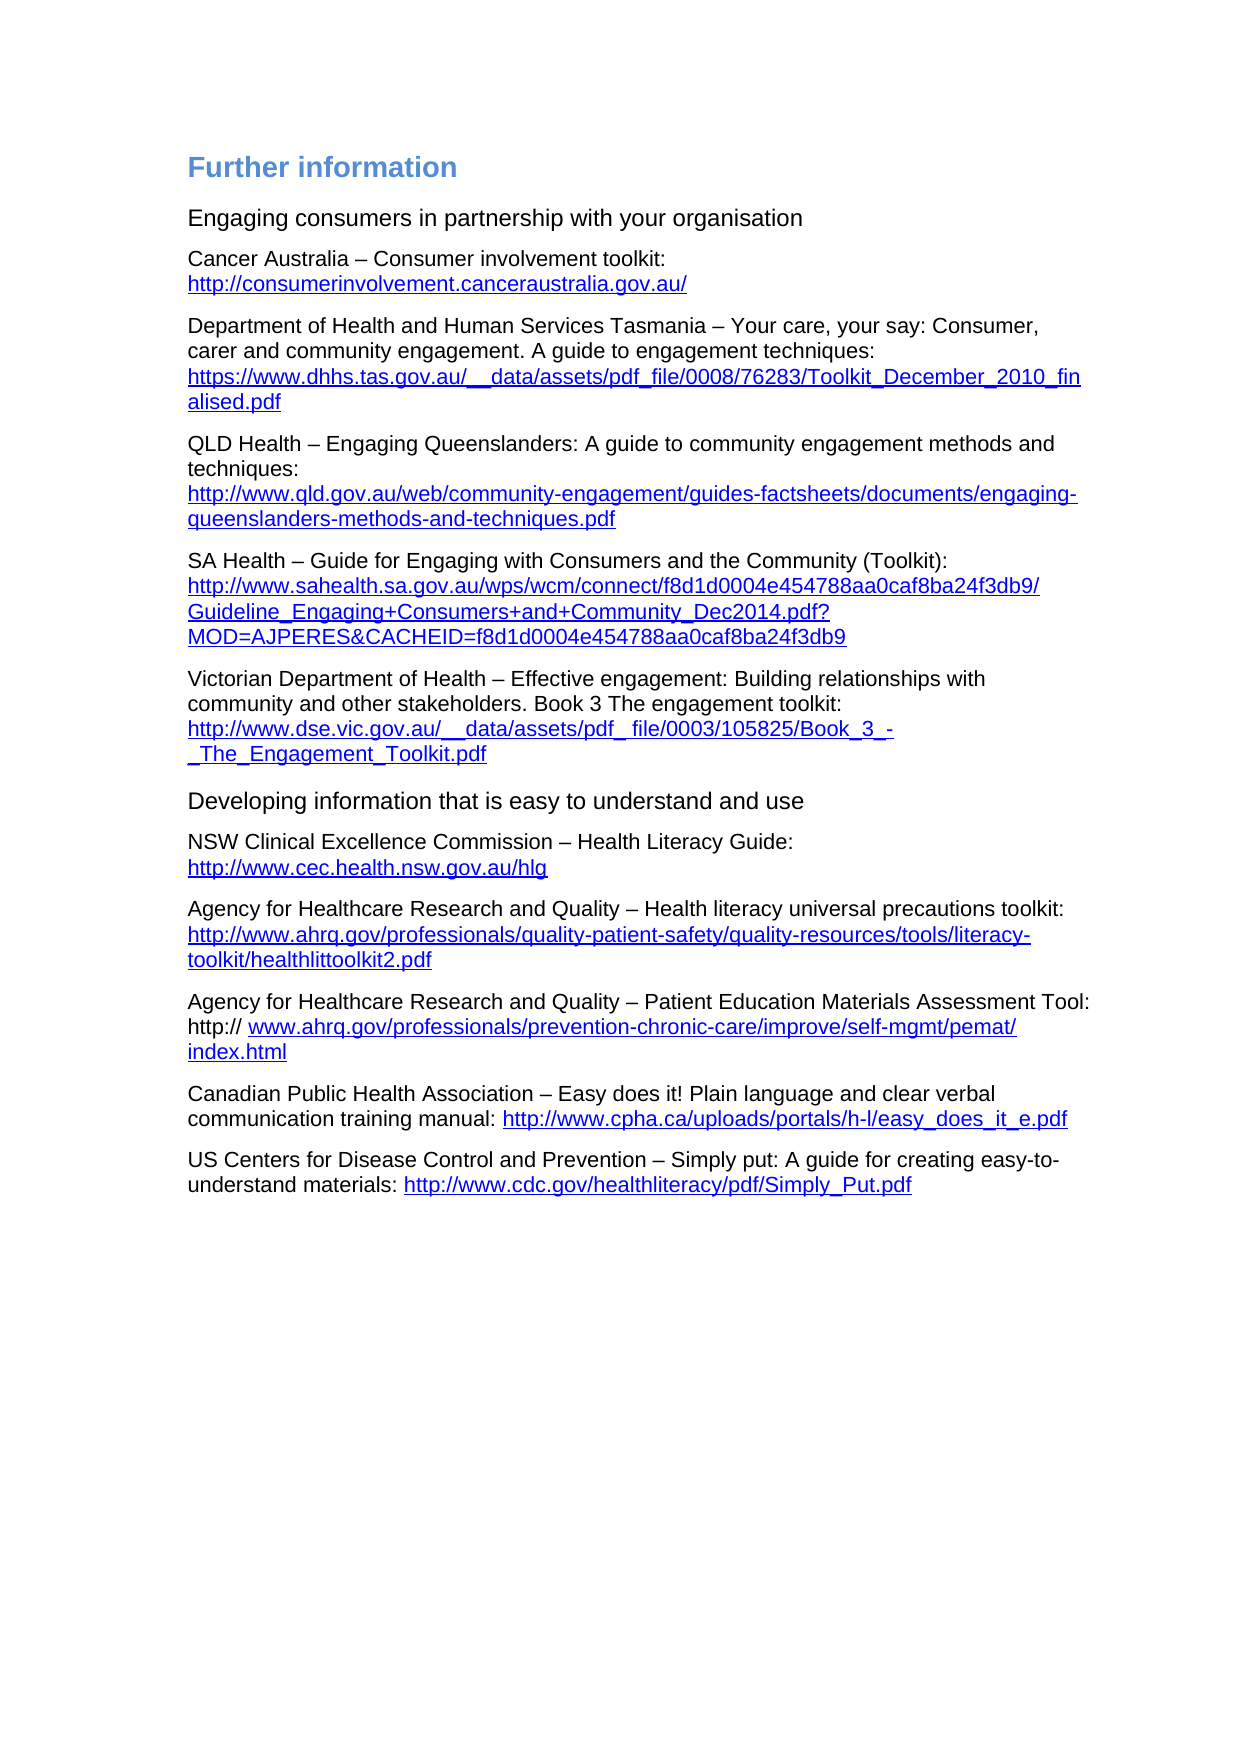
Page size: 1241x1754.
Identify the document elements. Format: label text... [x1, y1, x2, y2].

text NSW Clinical Excellence Commission – Health Literacy Guide: http://www.cec.health.nsw.gov.au/hlg [187, 829, 1092, 879]
text Victorian Department of Health – Effective engagement: Building relationships with community and other stakeholders. Book 3 The engagement toolkit: http://www.dse.vic.gov.au/__data/assets/pdf_ file/0003/105825/Book_3_-_The_Engagement_Toolkit.pdf [187, 666, 1092, 767]
text Department of Health and Human Services Tasmania – Your care, your say: Consumer, carer and community engagement. A guide to engagement techniques: https://www.dhhs.tas.gov.au/__data/assets/pdf_file/0008/76283/Toolkit_December_2010_finalised.pdf [187, 313, 1092, 414]
text Engaging consumers in partnership with your organisation [187, 202, 1092, 232]
text Agency for Healthcare Research and Quality – Health literacy universal precautions toolkit: http://www.ahrq.gov/professionals/quality-patient-safety/quality-resources/tools/literacy-toolkit/healthlittoolkit2.pdf [187, 896, 1092, 972]
text US Centers for Disease Control and Prevention – Simply put: A guide for creating easy-to-understand materials: http://www.cdc.gov/healthliteracy/pdf/Simply_Put.pdf [187, 1148, 1092, 1198]
text Developing information that is easy to understand and use [187, 785, 1092, 814]
text QLD Health – Engaging Queenslanders: A guide to community engagement methods and techniques: http://www.qld.gov.au/web/community-engagement/guides-factsheets/documents/engaging-queenslanders-methods-and-techniques.pdf [187, 431, 1092, 532]
text Cancer Australia – Consumer involvement toolkit: http://consumerinvolvement.canceraustralia.gov.au/ [187, 246, 1092, 297]
text Agency for Healthcare Research and Quality – Patient Education Materials Assessment Tool: http:// www.ahrq.gov/professionals/prevention-chronic-care/improve/self-mgmt/pemat/index.html [187, 988, 1092, 1064]
subtitle Further information [187, 150, 1092, 183]
text SA Health – Guide for Engaging with Consumers and the Community (Toolkit): http://www.sahealth.sa.gov.au/wps/wcm/connect/f8d1d0004e454788aa0caf8ba24f3db9/Guideline_Engaging+Consumers+and+Community_Dec2014.pdf?MOD=AJPERES&CACHEID=f8d1d0004e454788aa0caf8ba24f3db9 [187, 548, 1092, 649]
text Canadian Public Health Association – Easy does it! Plain language and clear verbal communication training manual: http://www.cpha.ca/uploads/portals/h-l/easy_does_it_e.pdf [187, 1081, 1092, 1131]
